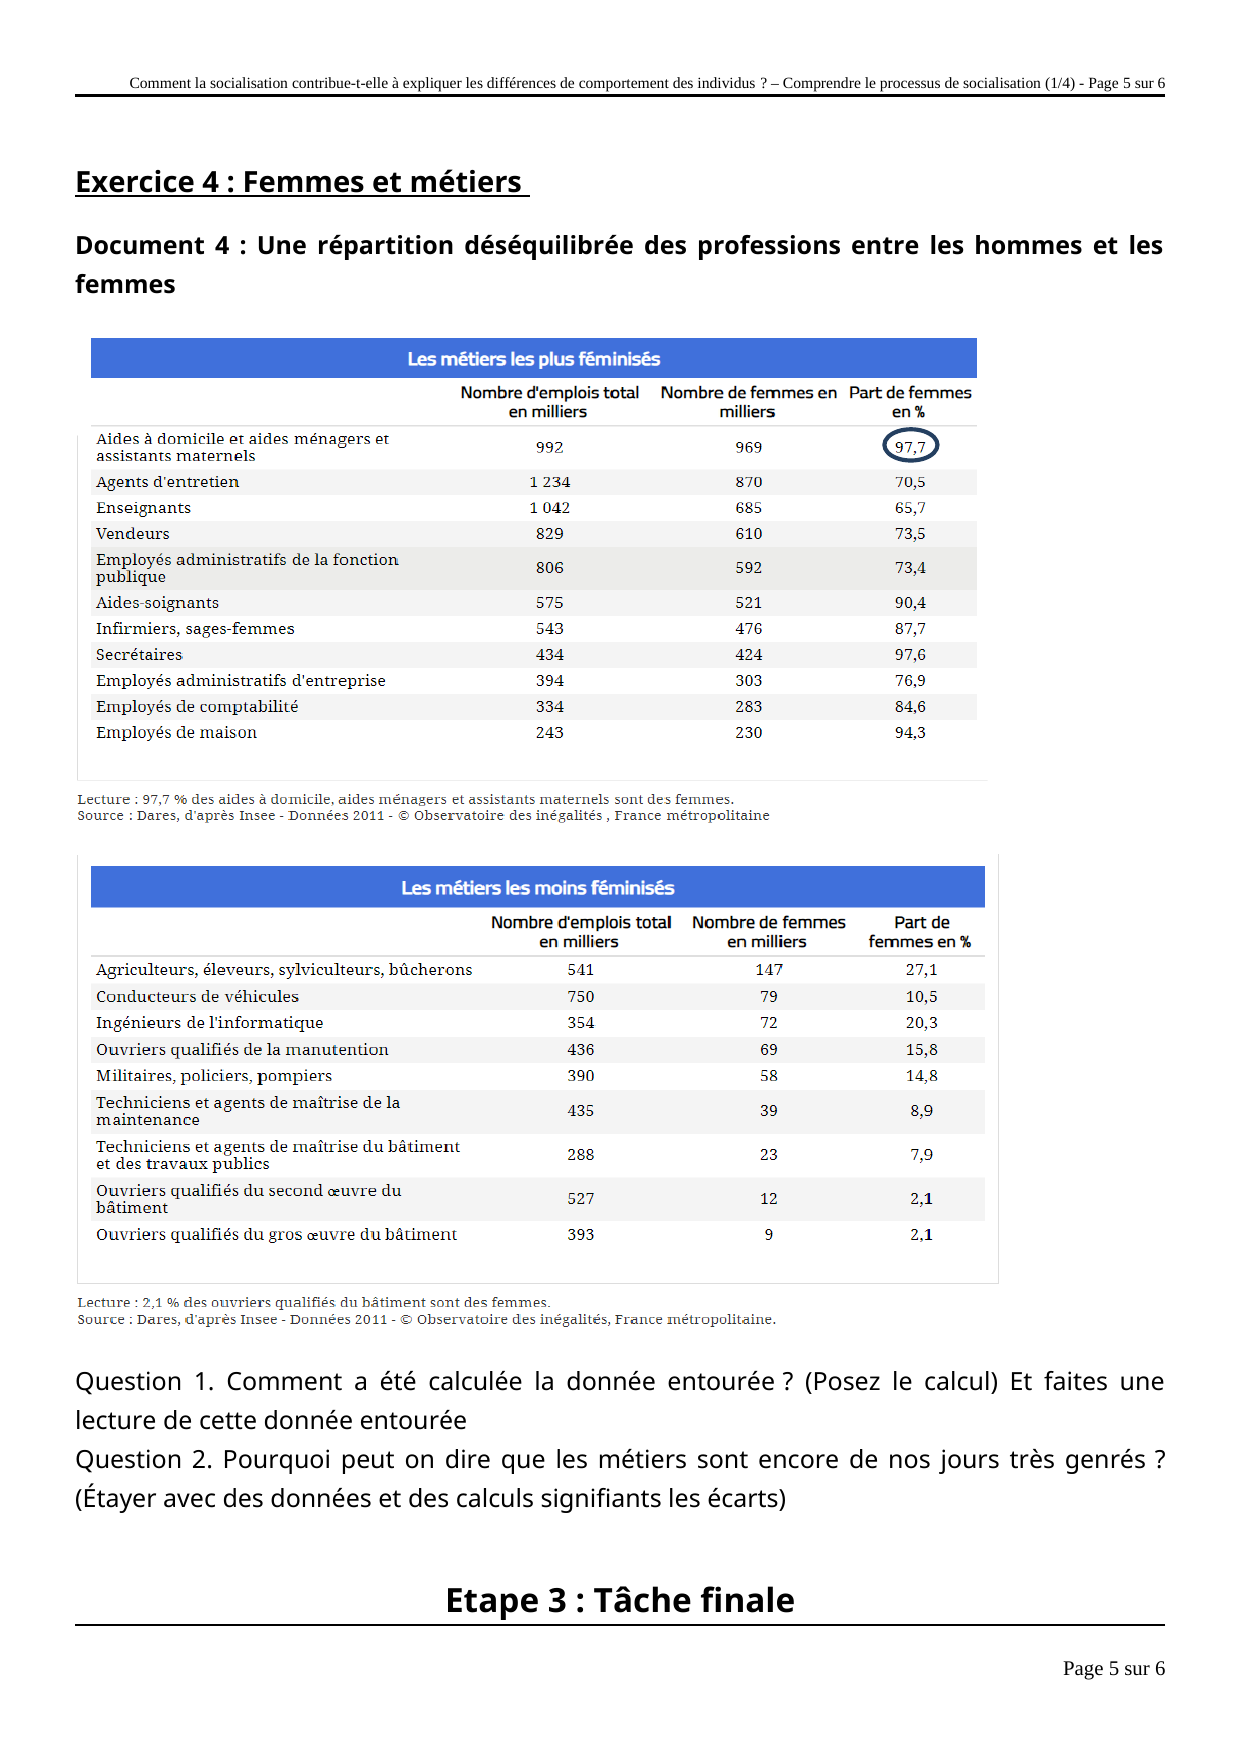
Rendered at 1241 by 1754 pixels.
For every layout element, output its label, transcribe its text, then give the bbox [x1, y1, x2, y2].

picture [75, 854, 1004, 1339]
text Question 2. Pourquoi peut on dire que les métiers sont encore de nos jours très genrés ? (Étayer avec des données et des calculs signifiants les écarts) [75, 1442, 1165, 1515]
text Document 4 : Une répartition déséquilibrée des professions entre les hommes et les femmes [75, 228, 1165, 301]
text Exercice 4 : Femmes et métiers [75, 161, 1165, 201]
text Etape 3 : Tâche finale [75, 1577, 1165, 1624]
text Question 1. Comment a été calculée la donnée entourée ? (Posez le calcul) Et faites une lecture de cette donnée entourée [75, 1364, 1165, 1437]
picture [75, 327, 988, 831]
